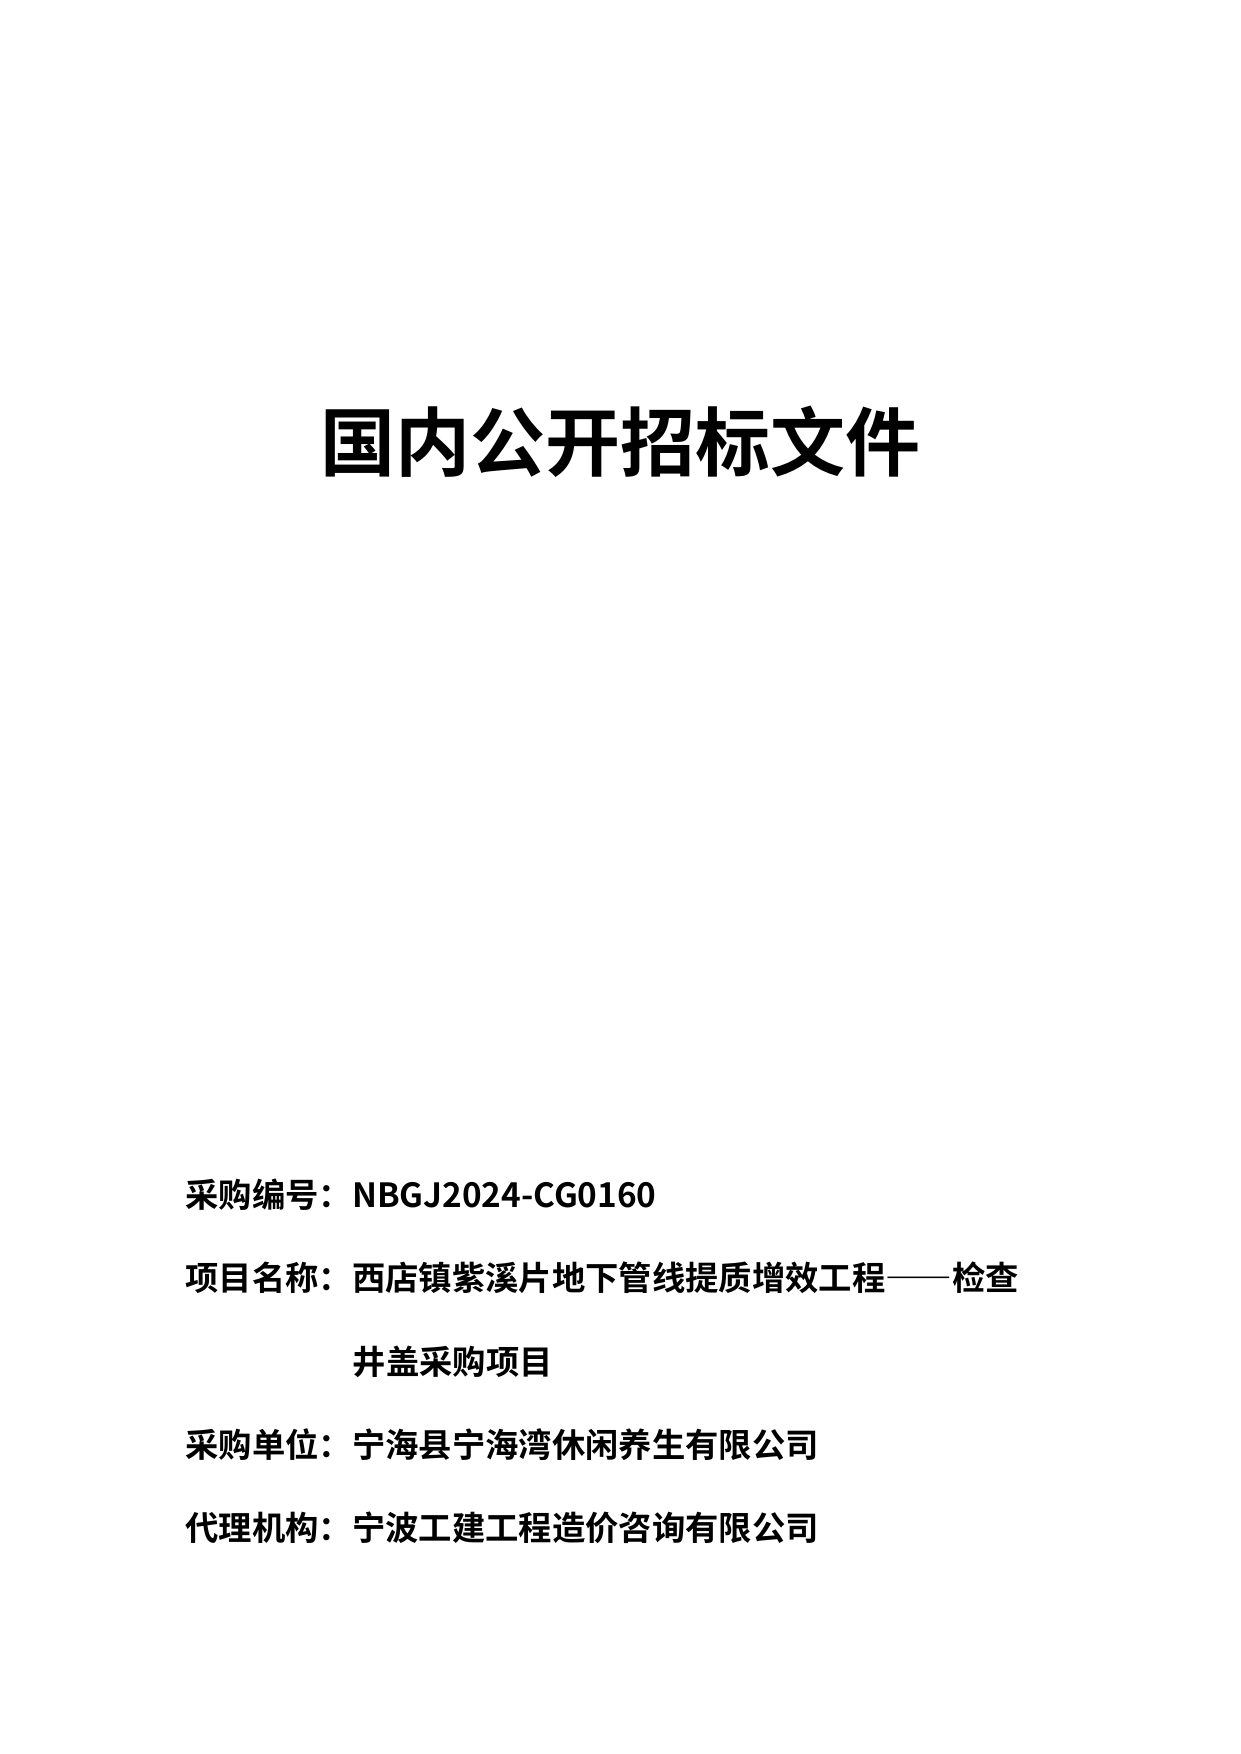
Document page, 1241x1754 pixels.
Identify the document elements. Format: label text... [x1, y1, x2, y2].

text 采购单位：宁海县宁海湾休闲养生有限公司 [118, 1391, 1122, 1474]
text 代理机构：宁波工建工程造价咨询有限公司 [118, 1474, 1122, 1557]
text 国内公开招标文件 [118, 383, 1122, 492]
text 采购编号：NBGJ2024-CG0160 [118, 1141, 1122, 1224]
text 井盖采购项目 [118, 1307, 1122, 1391]
text 项目名称：西店镇紫溪片地下管线提质增效工程——检查 [118, 1224, 1122, 1307]
